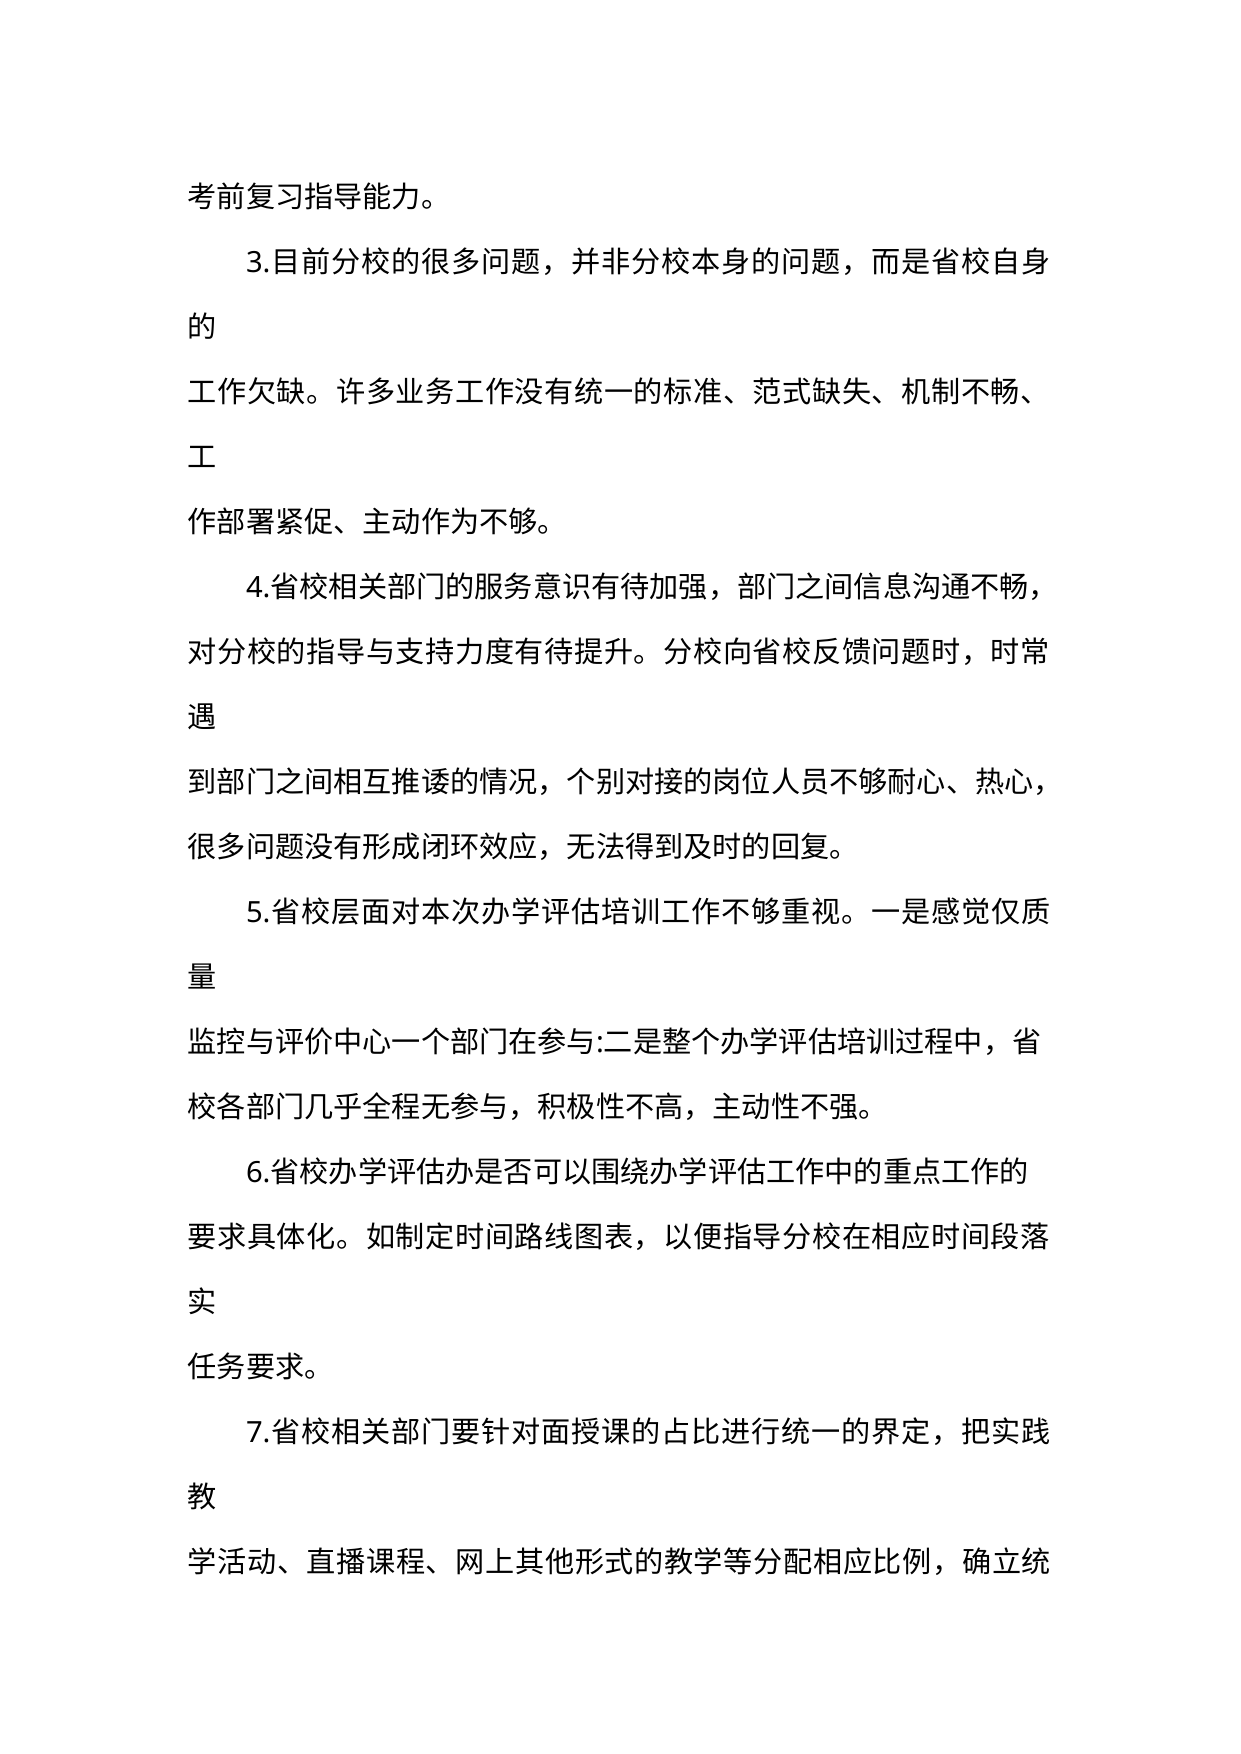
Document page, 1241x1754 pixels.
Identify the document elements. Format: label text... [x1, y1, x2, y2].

text 考前复习指导能力。 [187, 162, 1053, 227]
text 到部门之间相互推诿的情况，个别对接的岗位人员不够耐心、热心， [187, 747, 1053, 812]
text 3.目前分校的很多问题，并非分校本身的问题，而是省校自身的 [187, 227, 1053, 357]
text 很多问题没有形成闭环效应，无法得到及时的回复。 [187, 812, 1053, 877]
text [187, 1527, 1053, 1592]
text 校各部门几乎全程无参与，积极性不高，主动性不强。 [187, 1072, 1053, 1137]
text 任务要求。 [187, 1332, 1053, 1397]
text 6.省校办学评估办是否可以围绕办学评估工作中的重点工作的 [187, 1137, 1053, 1202]
text 7.省校相关部门要针对面授课的占比进行统一的界定，把实践教 [187, 1397, 1053, 1527]
text 工作欠缺。许多业务工作没有统一的标准、范式缺失、机制不畅、工 [187, 357, 1053, 487]
text 5.省校层面对本次办学评估培训工作不够重视。一是感觉仅质量 [187, 877, 1053, 1007]
text 对分校的指导与支持力度有待提升。分校向省校反馈问题时，时常遇 [187, 617, 1053, 747]
text 要求具体化。如制定时间路线图表，以便指导分校在相应时间段落实 [187, 1202, 1053, 1332]
text 4.省校相关部门的服务意识有待加强，部门之间信息沟通不畅， [187, 552, 1053, 617]
text 监控与评价中心一个部门在参与:二是整个办学评估培训过程中，省 [187, 1007, 1053, 1072]
text 作部署紧促、主动作为不够。 [187, 487, 1053, 552]
